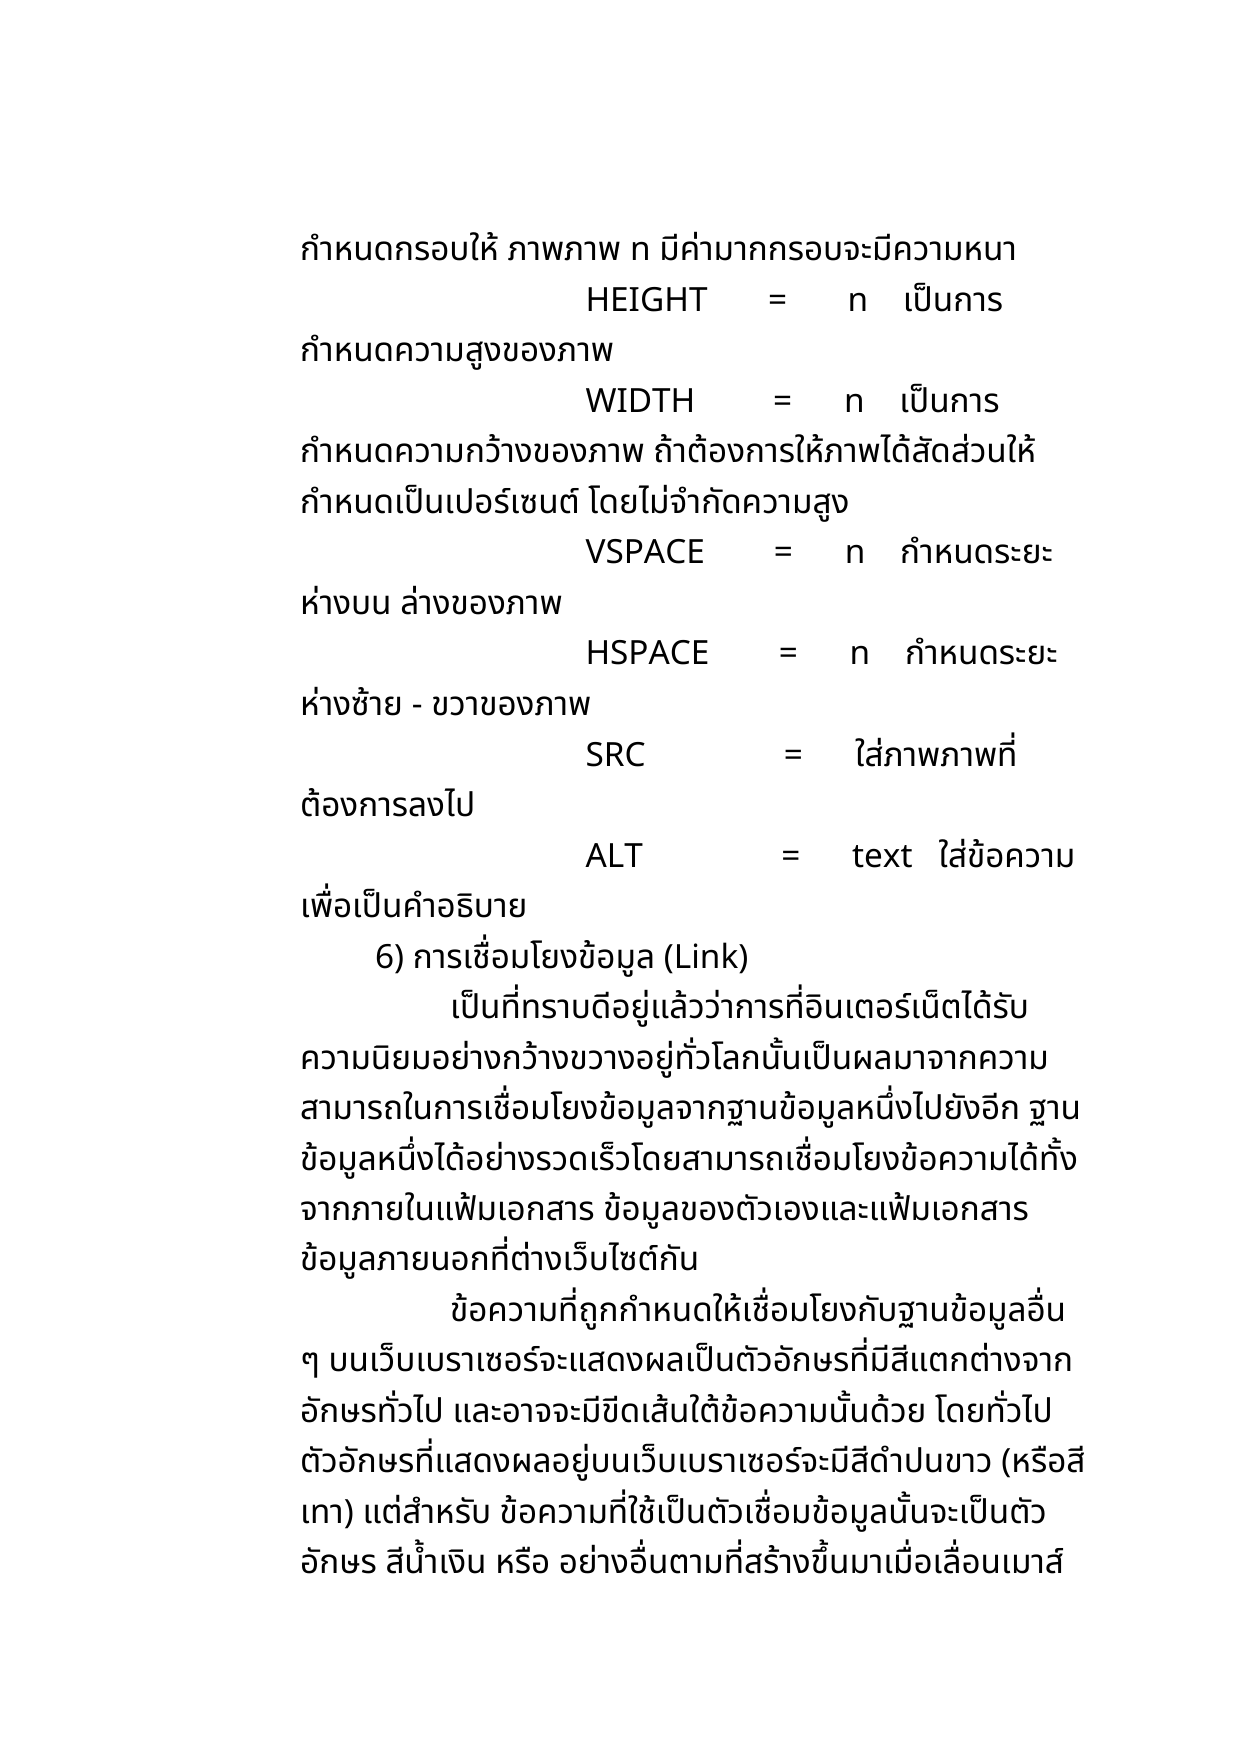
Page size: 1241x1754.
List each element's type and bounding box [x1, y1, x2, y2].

text [300, 225, 1090, 932]
text [300, 932, 1090, 1589]
